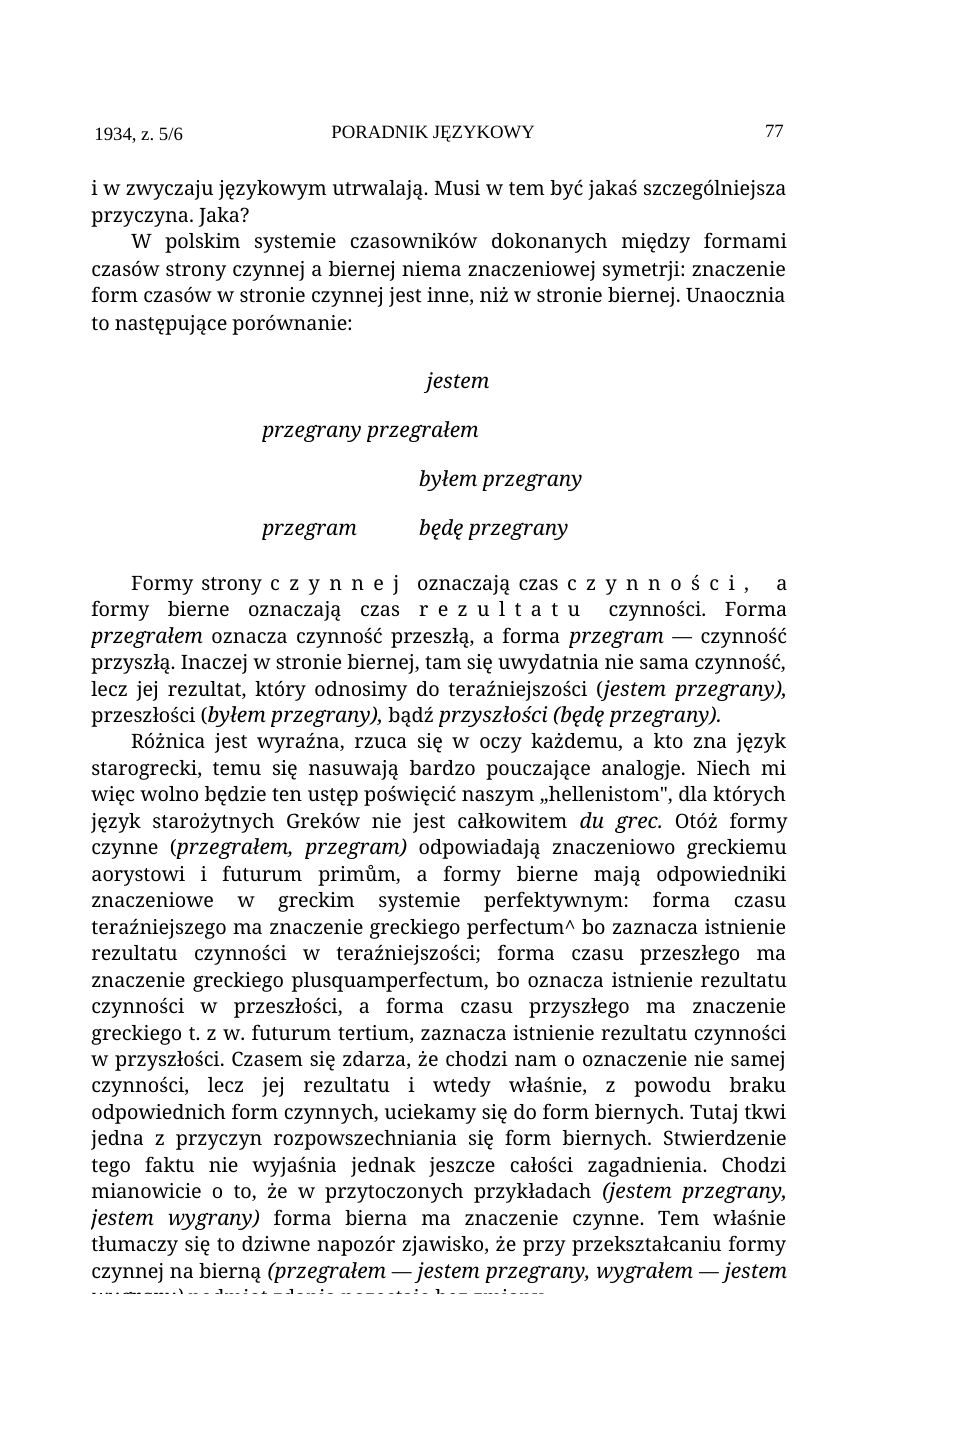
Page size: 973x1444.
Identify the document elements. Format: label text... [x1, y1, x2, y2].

text W polskim systemie czasowników dokonanych między formami czasów strony czynnej a biernej niema znaczeniowej symetrji: znaczenie form czasów w stronie czynnej jest inne, niż w stronie biernej. Unaocznia to następujące porównanie: [91, 227, 787, 335]
text przegram będę przegrany [262, 496, 787, 545]
text 77 [765, 122, 783, 141]
text 1934, z. 5/6 [94, 126, 183, 144]
text jestem przegrany przegrałem byłem przegrany [262, 349, 587, 496]
text PORADNIK JĘZYKOWY [331, 123, 535, 142]
text Różnica jest wyraźna, rzuca się w oczy każdemu, a kto zna język starogrecki, temu się nasuwają bardzo pouczające analogje. Niech mi więc wolno będzie ten ustęp poświęcić naszym „hellenistom", dla których język starożytnych Greków nie jest całkowitem du grec. Otóż formy czynne (przegrałem, przegram) odpowiadają znaczeniowo greckiemu aorystowi i futurum primům, a formy bierne mają odpowiedniki znaczeniowe w greckim systemie perfektywnym: forma czasu teraźniejszego ma znaczenie greckiego perfectum^ bo zaznacza istnienie rezultatu czynności w teraźniejszości; forma czasu przeszłego ma znaczenie greckiego plusquamperfectum, bo oznacza istnienie rezultatu czynności w przeszłości, a forma czasu przyszłego ma znaczenie greckiego t. z w. futurum tertium, zaznacza istnienie rezultatu czynności w przyszłości. Czasem się zdarza, że chodzi nam o oznaczenie nie samej czynności, lecz jej rezultatu i wtedy właśnie, z powodu braku odpowiednich form czynnych, uciekamy się do form biernych. Tutaj tkwi jedna z przyczyn rozpowszechniania się form biernych. Stwierdzenie tego faktu nie wyjaśnia jednak jeszcze całości zagadnienia. Chodzi mianowicie o to, że w przytoczonych przykładach (jestem przegrany, jestem wygrany) forma bierna ma znaczenie czynne. Tem właśnie tłumaczy się to dziwne napozór zjawisko, że przy przekształcaniu formy czynnej na bierną (przegrałem — jestem przegrany, wygrałem — jestem wygrany) podmiot zdania pozostaje bez zmiany. [91, 728, 787, 1293]
text Formy strony czynnej oznaczają czas czynności, a formy bierne oznaczają czas rezultatu czynności. Forma przegrałem oznacza czynność przeszłą, a forma przegram — czynność przyszłą. Inaczej w stronie biernej, tam się uwydatnia nie sama czynność, lecz jej rezultat, który odnosimy do teraźniejszości (jestem przegrany), przeszłości (byłem przegrany), bądź przyszłości (będę przegrany). [91, 569, 787, 728]
text i w zwyczaju językowym utrwalają. Musi w tem być jakaś szczególniejsza przyczyna. Jaka? [91, 173, 787, 227]
